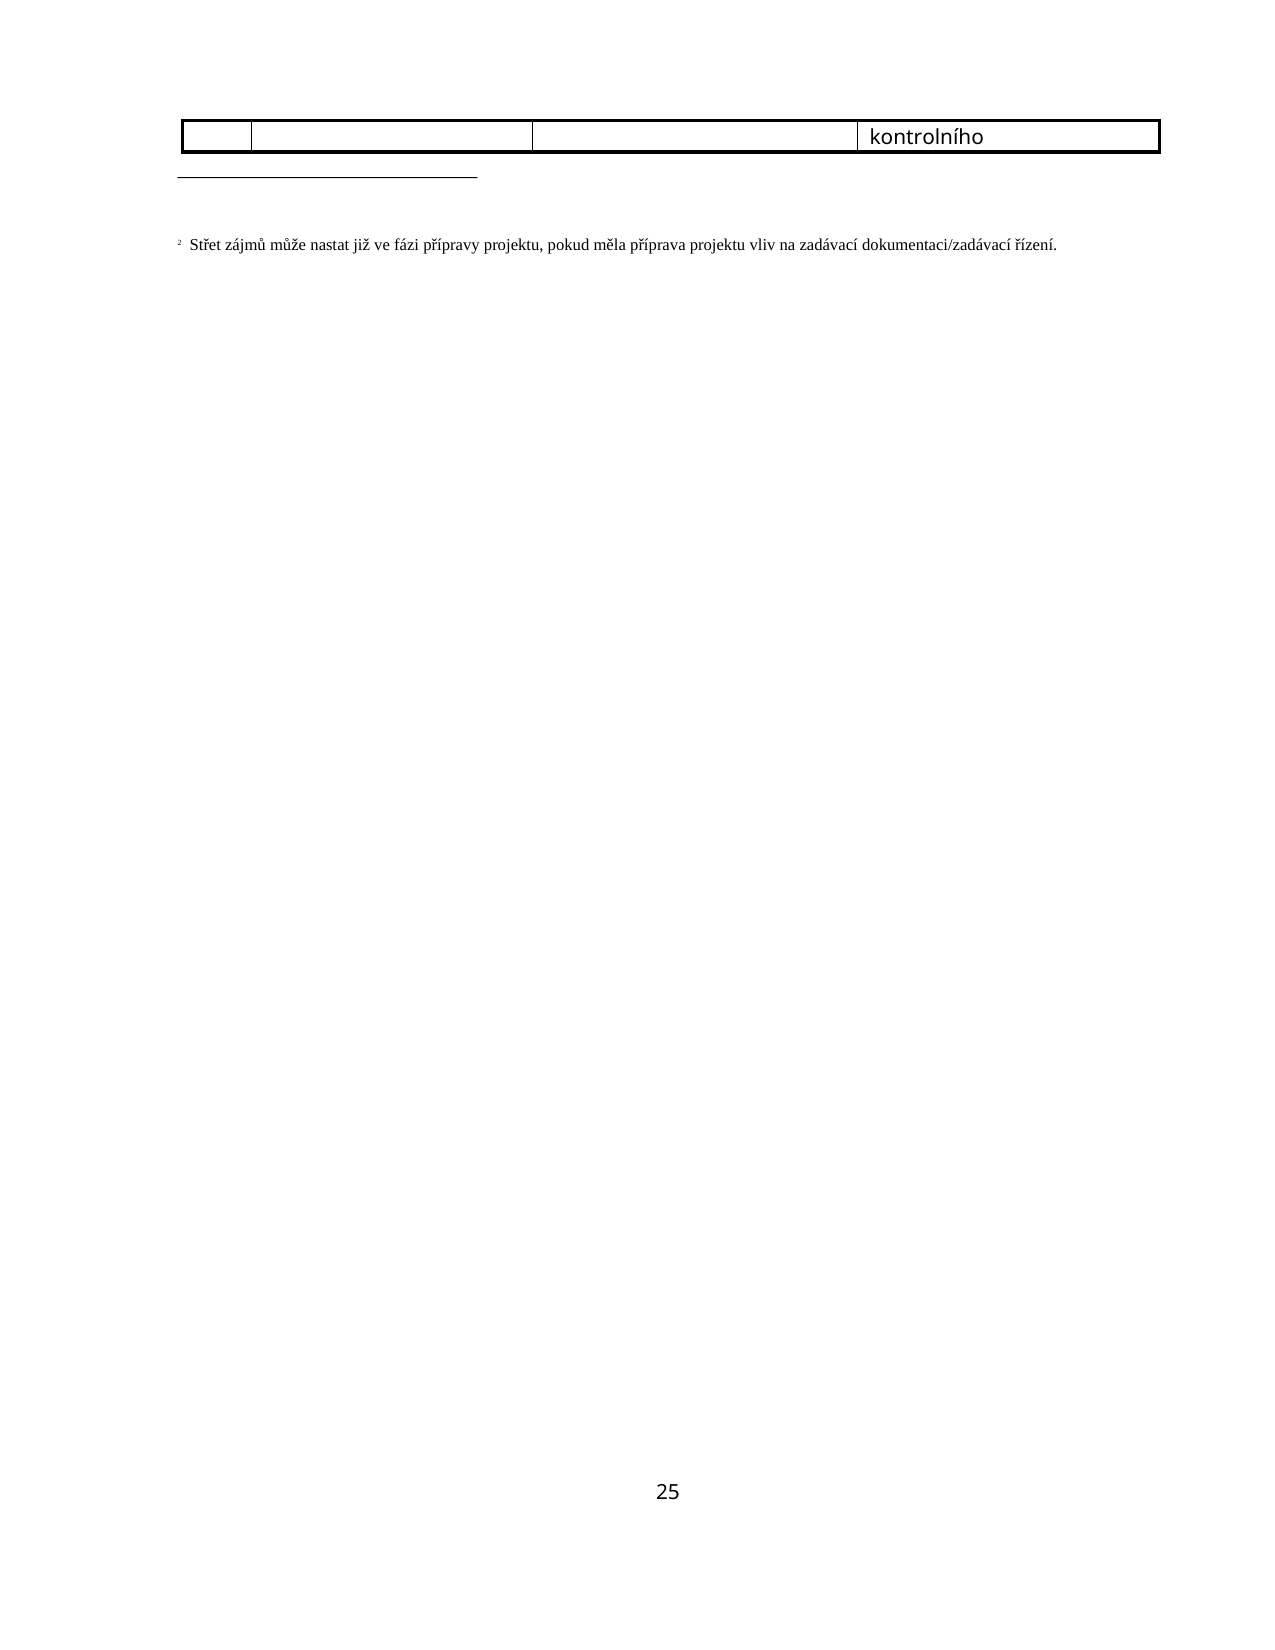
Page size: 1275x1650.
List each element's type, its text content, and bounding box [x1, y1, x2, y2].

list Střet zájmů může nastat již ve fázi přípravy projektu, pokud měla příprava projektu vliv na zadávací dokumentaci/zadávací řízení. [177, 234, 1171, 254]
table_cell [858, 122, 1158, 150]
